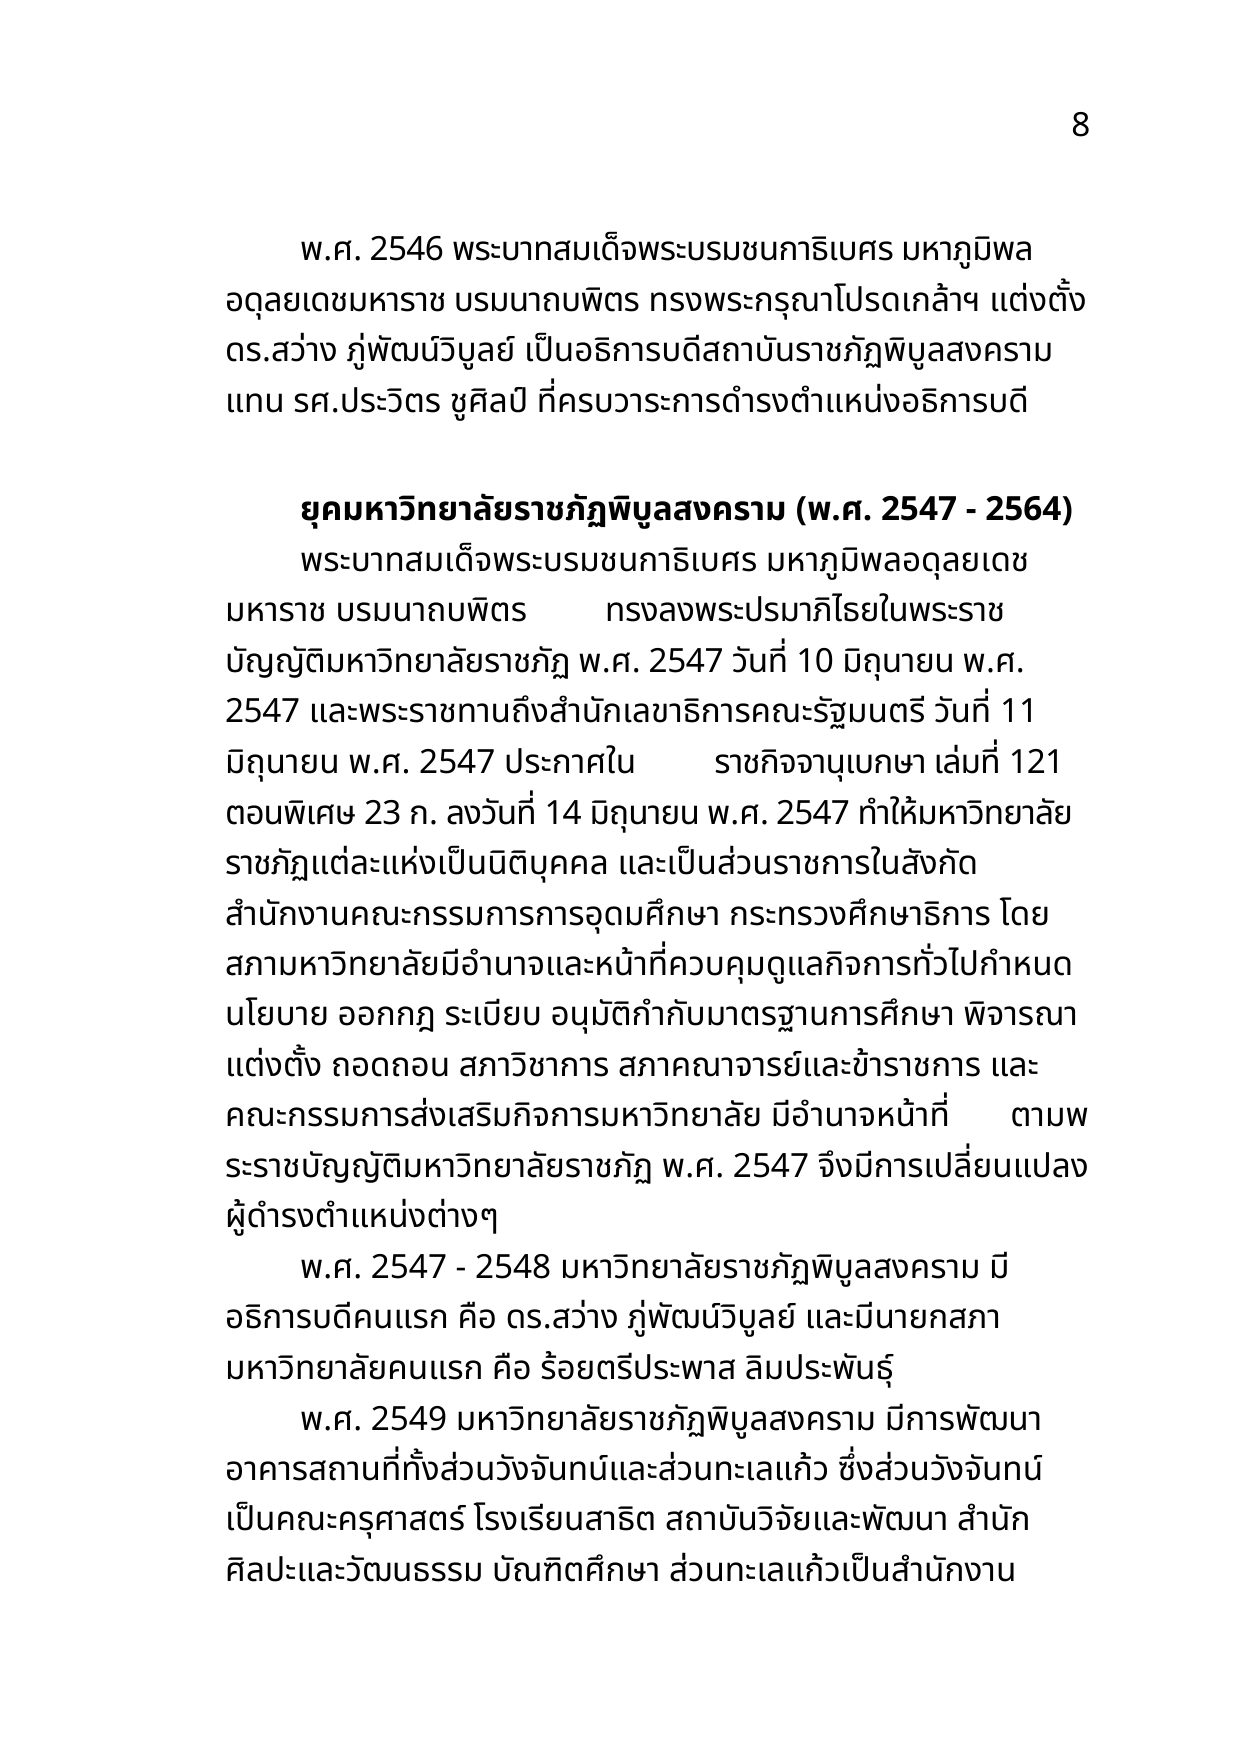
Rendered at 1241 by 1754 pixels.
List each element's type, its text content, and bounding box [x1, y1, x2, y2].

text ยุคมหาวิทยาลัยราชภัฏพิบูลสงคราม (พ.ศ. 2547 - 2564) [225, 485, 1090, 536]
text พระบาทสมเด็จพระบรมชนกาธิเบศร มหาภูมิพลอดุลยเดชมหาราช บรมนาถบพิตร ทรงลงพระปรมาภิไธยในพระราชบัญญัติมหาวิทยาลัยราชภัฏ พ.ศ. 2547 วันที่ 10 มิถุนายน พ.ศ. 2547 และพระราชทานถึงสำนักเลขาธิการคณะรัฐมนตรี วันที่ 11 มิถุนายน พ.ศ. 2547 ประกาศใน ราชกิจจานุเบกษา เล่มที่ 121 ตอนพิเศษ 23 ก. ลงวันที่ 14 มิถุนายน พ.ศ. 2547 ทำให้มหาวิทยาลัย ราชภัฏแต่ละแห่งเป็นนิติบุคคล และเป็นส่วนราชการในสังกัดสำนักงานคณะกรรมการการอุดมศึกษา กระทรวงศึกษาธิการ โดยสภามหาวิทยาลัยมีอำนาจและหน้าที่ควบคุมดูแลกิจการทั่วไปกำหนดนโยบาย ออกกฎ ระเบียบ อนุมัติกำกับมาตรฐานการศึกษา พิจารณา แต่งตั้ง ถอดถอน สภาวิชาการ สภาคณาจารย์และข้าราชการ และคณะกรรมการส่งเสริมกิจการมหาวิทยาลัย มีอำนาจหน้าที่ ตามพระราชบัญญัติมหาวิทยาลัยราชภัฏ พ.ศ. 2547 จึงมีการเปลี่ยนแปลงผู้ดำรงตำแหน่งต่างๆ [225, 536, 1090, 1243]
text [225, 1394, 1090, 1596]
text พ.ศ. 2547 - 2548 มหาวิทยาลัยราชภัฏพิบูลสงคราม มีอธิการบดีคนแรก คือ ดร.สว่าง ภู่พัฒน์วิบูลย์ และมีนายกสภามหาวิทยาลัยคนแรก คือ ร้อยตรีประพาส ลิมประพันธุ์ [225, 1243, 1090, 1394]
text พ.ศ. 2546 พระบาทสมเด็จพระบรมชนกาธิเบศร มหาภูมิพลอดุลยเดชมหาราช บรมนาถบพิตร ทรงพระกรุณาโปรดเกล้าฯ แต่งตั้ง ดร.สว่าง ภู่พัฒน์วิบูลย์ เป็นอธิการบดีสถาบันราชภัฏพิบูลสงครามแทน รศ.ประวิตร ชูศิลป์ ที่ครบวาระการดำรงตำแหน่งอธิการบดี [225, 225, 1090, 427]
